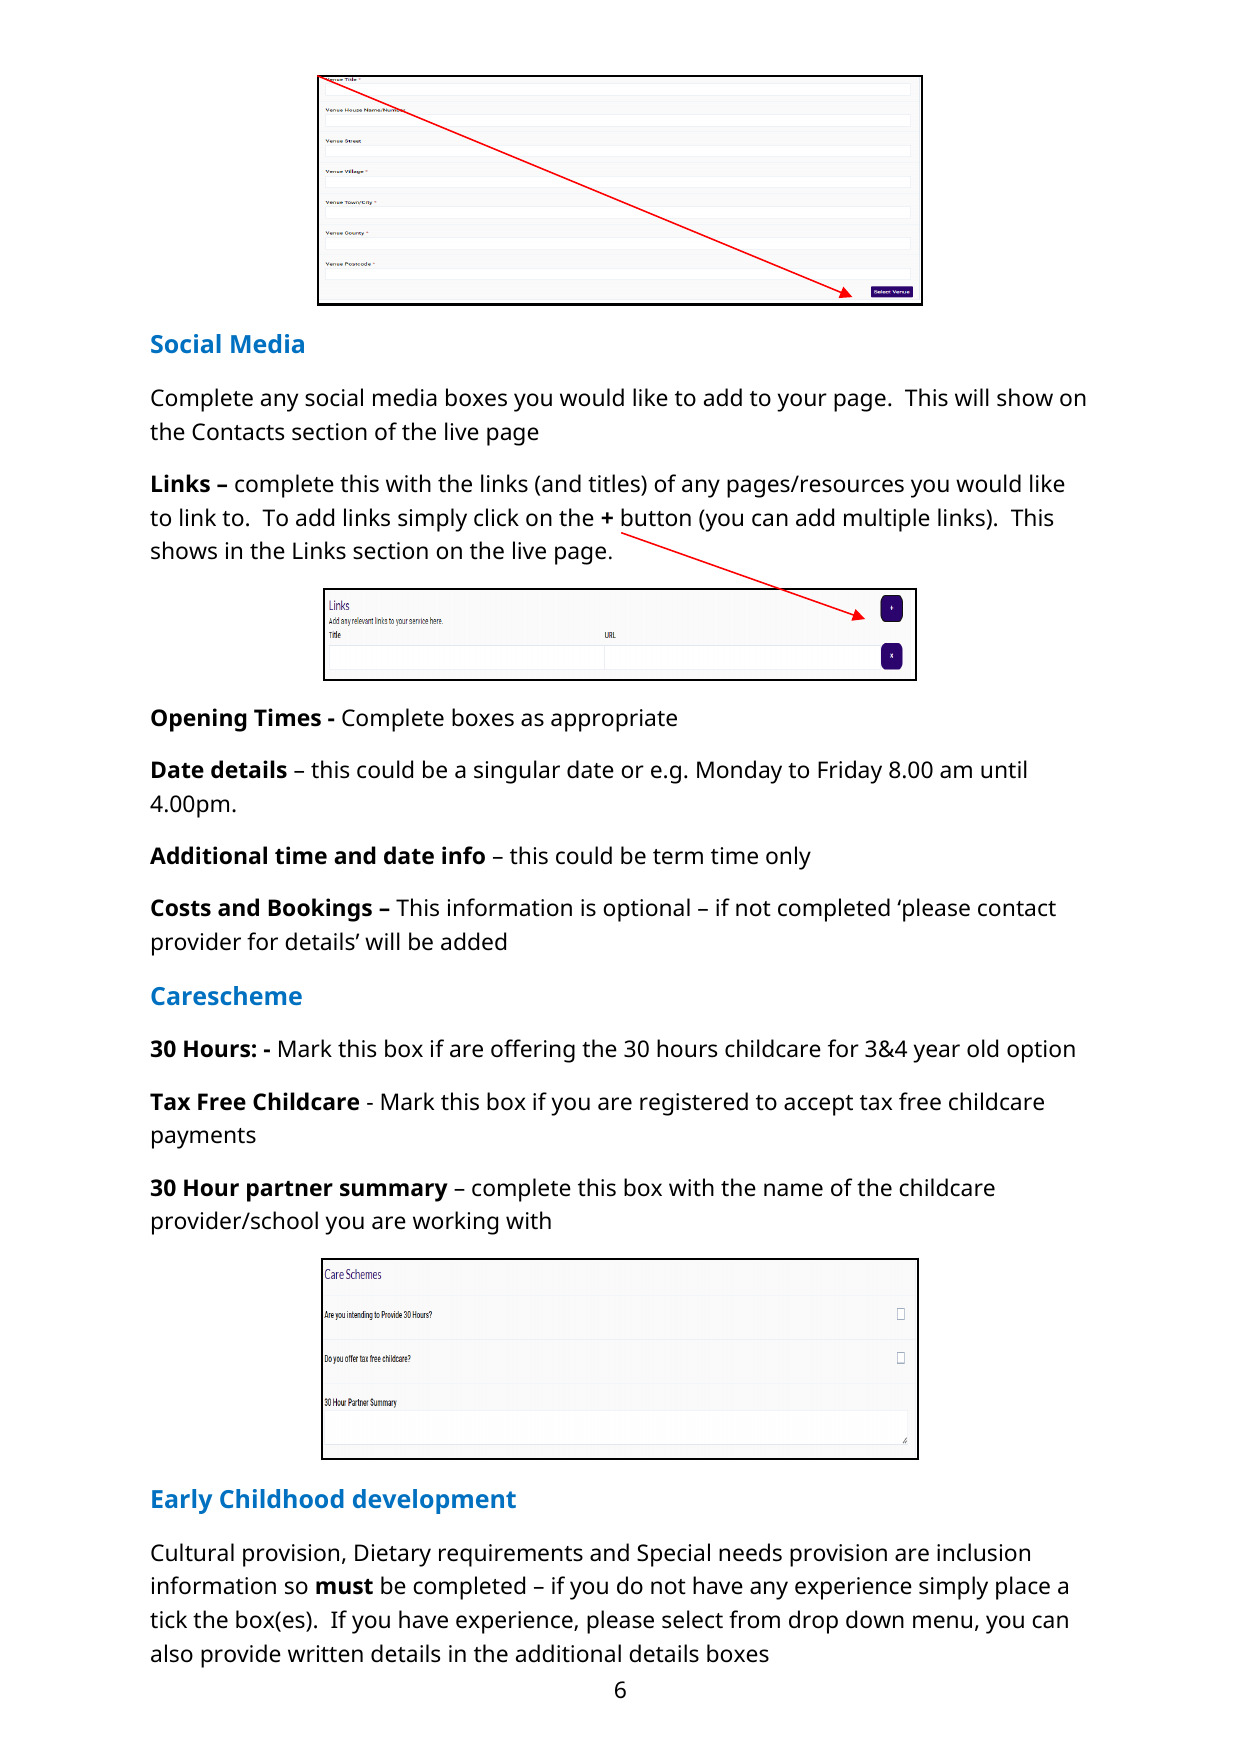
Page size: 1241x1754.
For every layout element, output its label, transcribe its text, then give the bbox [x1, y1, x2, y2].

text Social Media [150, 327, 1090, 361]
text Cultural provision, Dietary requirements and Special needs provision are inclusion information so must be completed – if you do not have any experience simply place a tick the box(es). If you have experience, please select from drop down menu, you can also provide written details in the additional details boxes [150, 1536, 1090, 1669]
picture [319, 77, 921, 303]
text Opening Times - Complete boxes as appropriate [150, 702, 1090, 733]
text Complete any social media boxes you would like to add to your page. This will show on the Contacts section of the live page [150, 382, 1090, 447]
picture [325, 590, 915, 679]
text Carescheme [150, 978, 1090, 1012]
text Tax Free Childcare - Mark this box if you are registered to accept tax free childcare payments [150, 1086, 1090, 1151]
text Additional time and date info – this could be term time only [150, 840, 1090, 871]
text Costs and Bookings – This information is optional – if not completed ‘please contact provider for details’ will be added [150, 892, 1090, 957]
text 30 Hours: - Mark this box if are offering the 30 hours childcare for 3&4 year old option [150, 1033, 1090, 1064]
text Early Childhood development [150, 1481, 1090, 1515]
text Links – complete this with the links (and titles) of any pages/resources you would like to link to. To add links simply click on the + button (you can add multiple links). This shows in the Links section on the live page. [150, 468, 1090, 566]
picture [323, 1260, 917, 1458]
text 30 Hour partner summary – complete this box with the name of the childcare provider/school you are working with [150, 1171, 1090, 1236]
text Date details – this could be a singular date or e.g. Monday to Friday 8.00 am until 4.00pm. [150, 754, 1090, 819]
